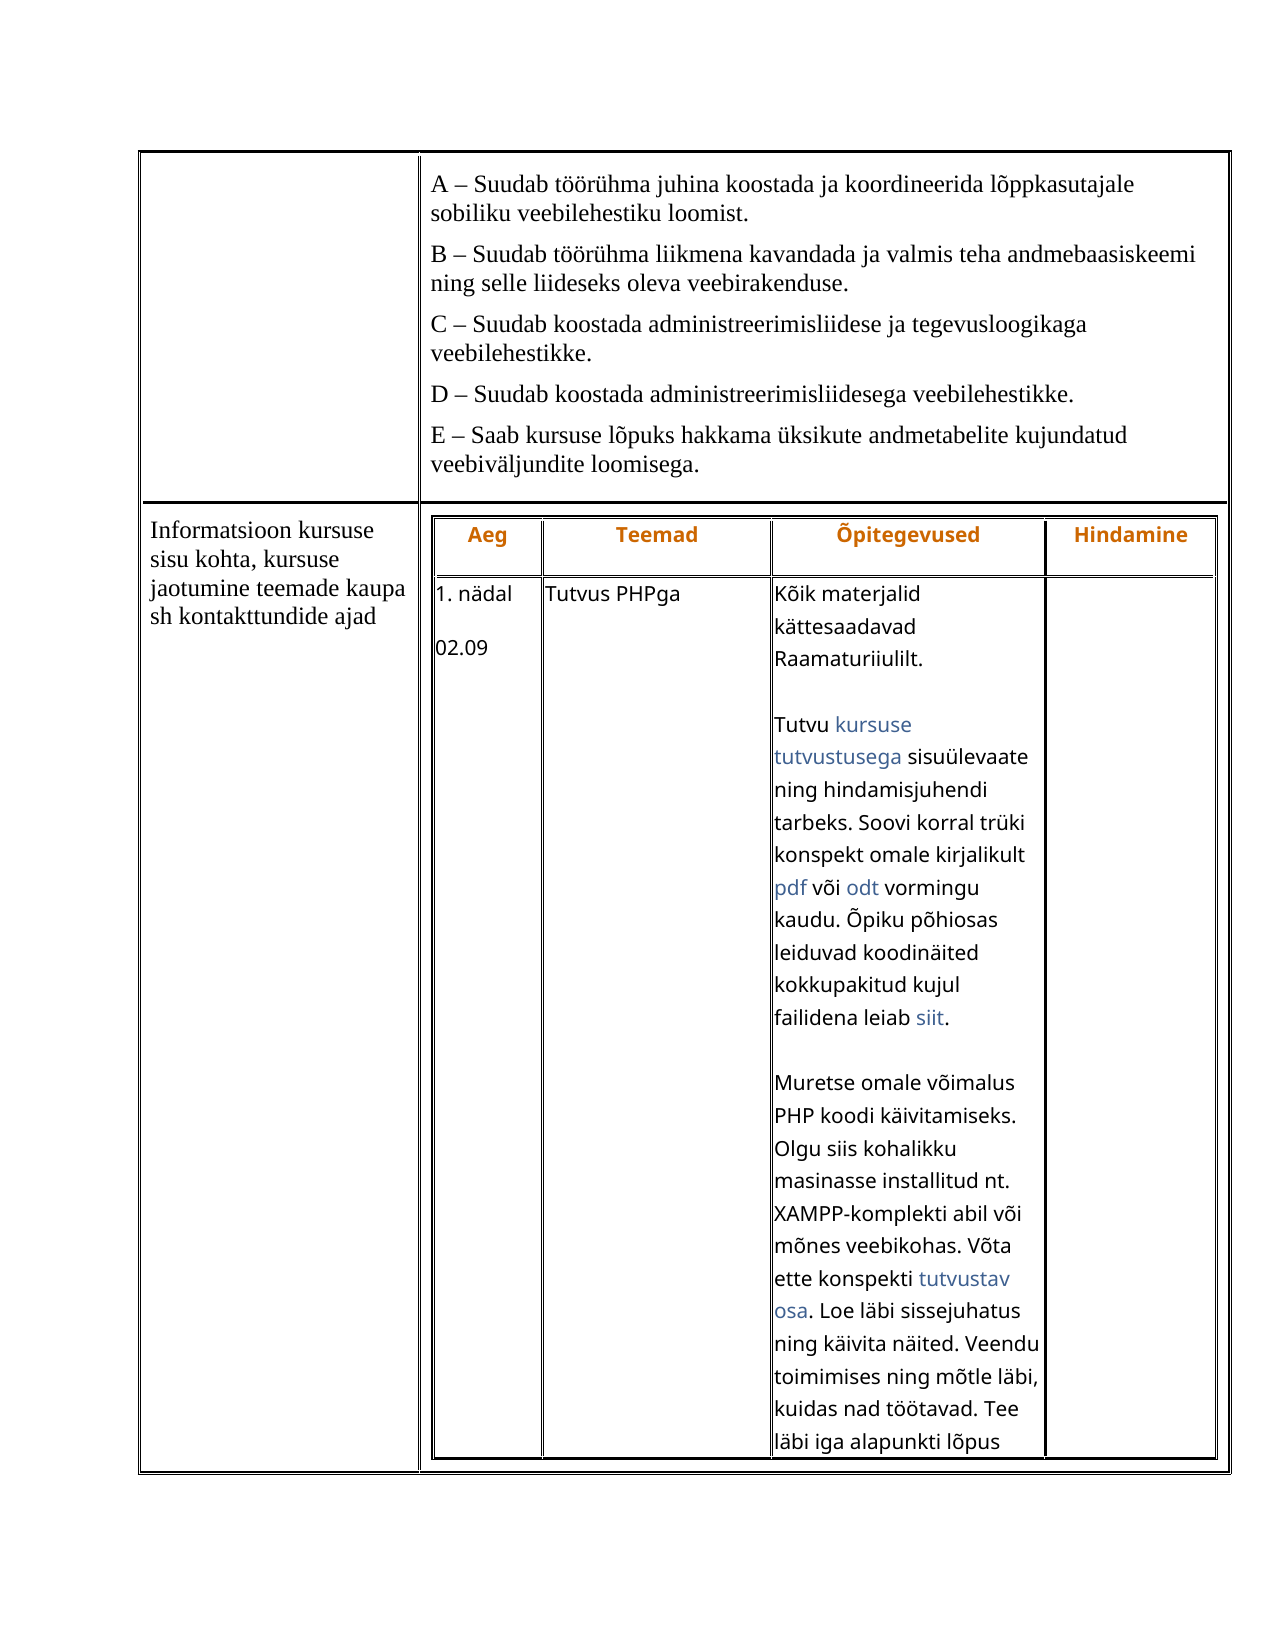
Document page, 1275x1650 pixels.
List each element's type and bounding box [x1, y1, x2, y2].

table_cell [420, 153, 1228, 501]
table_cell [141, 501, 419, 1471]
table_cell [420, 501, 1228, 1471]
table_cell [141, 153, 419, 501]
